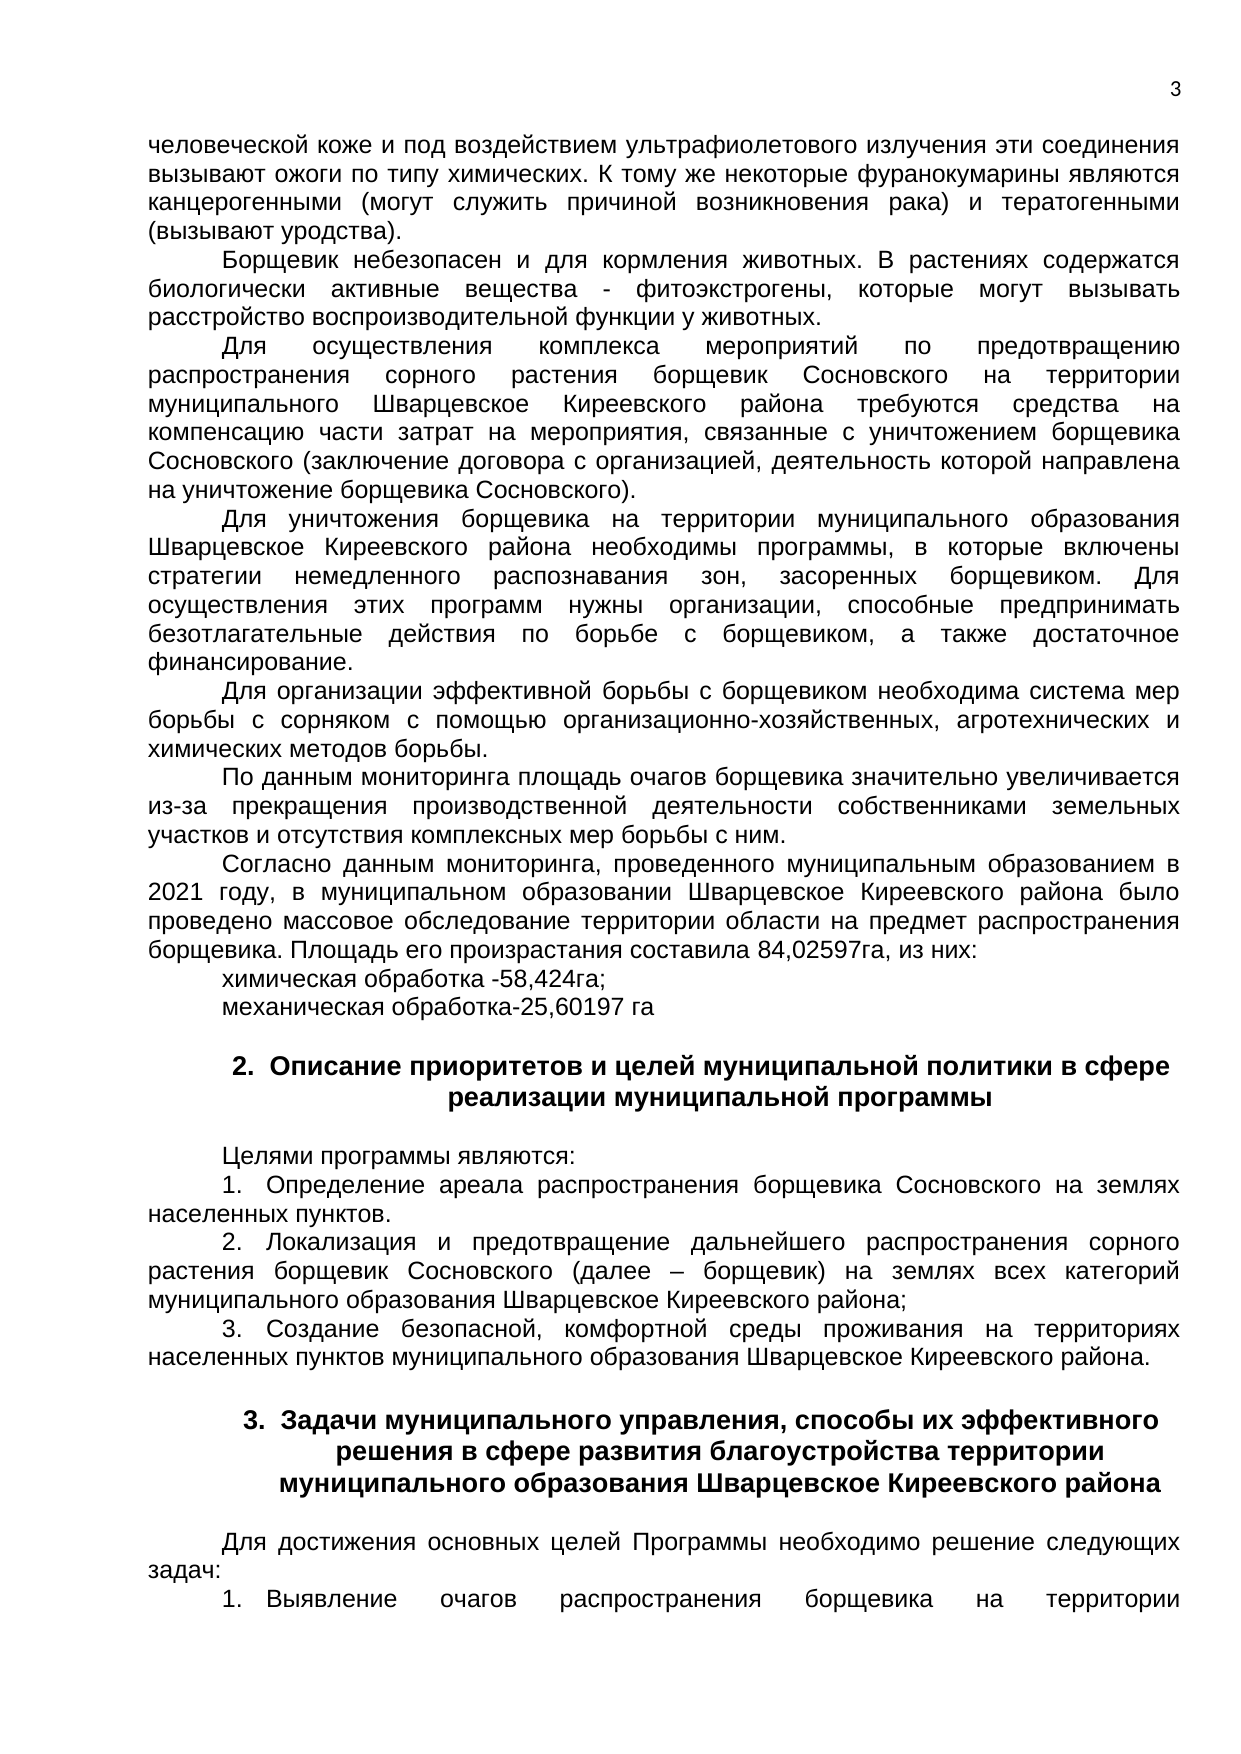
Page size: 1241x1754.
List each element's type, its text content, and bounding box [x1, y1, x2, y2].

text Согласно данным мониторинга, проведенного муниципальным образованием в 2021 году, в муниципальном образовании Шварцевское Киреевского района было проведено массовое обследование территории области на предмет распространения борщевика. Площадь его произрастания составила 84,02597га, из них: [148, 849, 1181, 964]
list Описание приоритетов и целей муниципальной политики в сфере реализации муниципальной программы [222, 1050, 1181, 1112]
text Борщевик небезопасен и для кормления животных. В растениях содержатся биологически активные вещества - фитоэкстрогены, которые могут вызывать расстройство воспроизводительной функции у животных. [148, 245, 1181, 331]
text Для осуществления комплекса мероприятий по предотвращению распространения сорного растения борщевик Сосновского на территории муниципального Шварцевское Киреевского района требуются средства на компенсацию части затрат на мероприятия, связанные с уничтожением борщевика Сосновского (заключение договора с организацией, деятельность которой направлена на уничтожение борщевика Сосновского). [148, 331, 1181, 504]
text Для организации эффективной борьбы с борщевиком необходима система мер борьбы с сорняком с помощью организационно-хозяйственных, агротехнических и химических методов борьбы. [148, 676, 1181, 762]
text Для достижения основных целей Программы необходимо решение следующих задач: [148, 1527, 1181, 1584]
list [148, 1584, 1181, 1613]
text химическая обработка -58,424га; [148, 964, 1181, 992]
text механическая обработка-25,60197 га [148, 992, 1181, 1021]
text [148, 130, 1181, 245]
text Целями программы являются: [148, 1141, 1181, 1170]
text По данным мониторинга площадь очагов борщевика значительно увеличивается из-за прекращения производственной деятельности собственниками земельных участков и отсутствия комплексных мер борьбы с ним. [148, 762, 1181, 849]
list Задачи муниципального управления, способы их эффективного решения в сфере развития благоустройства территории муниципального образования Шварцевское Киреевского района [222, 1404, 1181, 1498]
list Локализация и предотвращение дальнейшего распространения сорного растения борщевик Сосновского (далее – борщевик) на землях всех категорий муниципального образования Шварцевское Киреевского района; [148, 1227, 1181, 1314]
text Для уничтожения борщевика на территории муниципального образования Шварцевское Киреевского района необходимы программы, в которые включены стратегии немедленного распознавания зон, засоренных борщевиком. Для осуществления этих программ нужны организации, способные предпринимать безотлагательные действия по борьбе с борщевиком, а также достаточное финансирование. [148, 504, 1181, 676]
list Создание безопасной, комфортной среды проживания на территориях населенных пунктов муниципального образования Шварцевское Киреевского района. [148, 1314, 1181, 1371]
list Определение ареала распространения борщевика Сосновского на землях населенных пунктов. [148, 1170, 1181, 1227]
